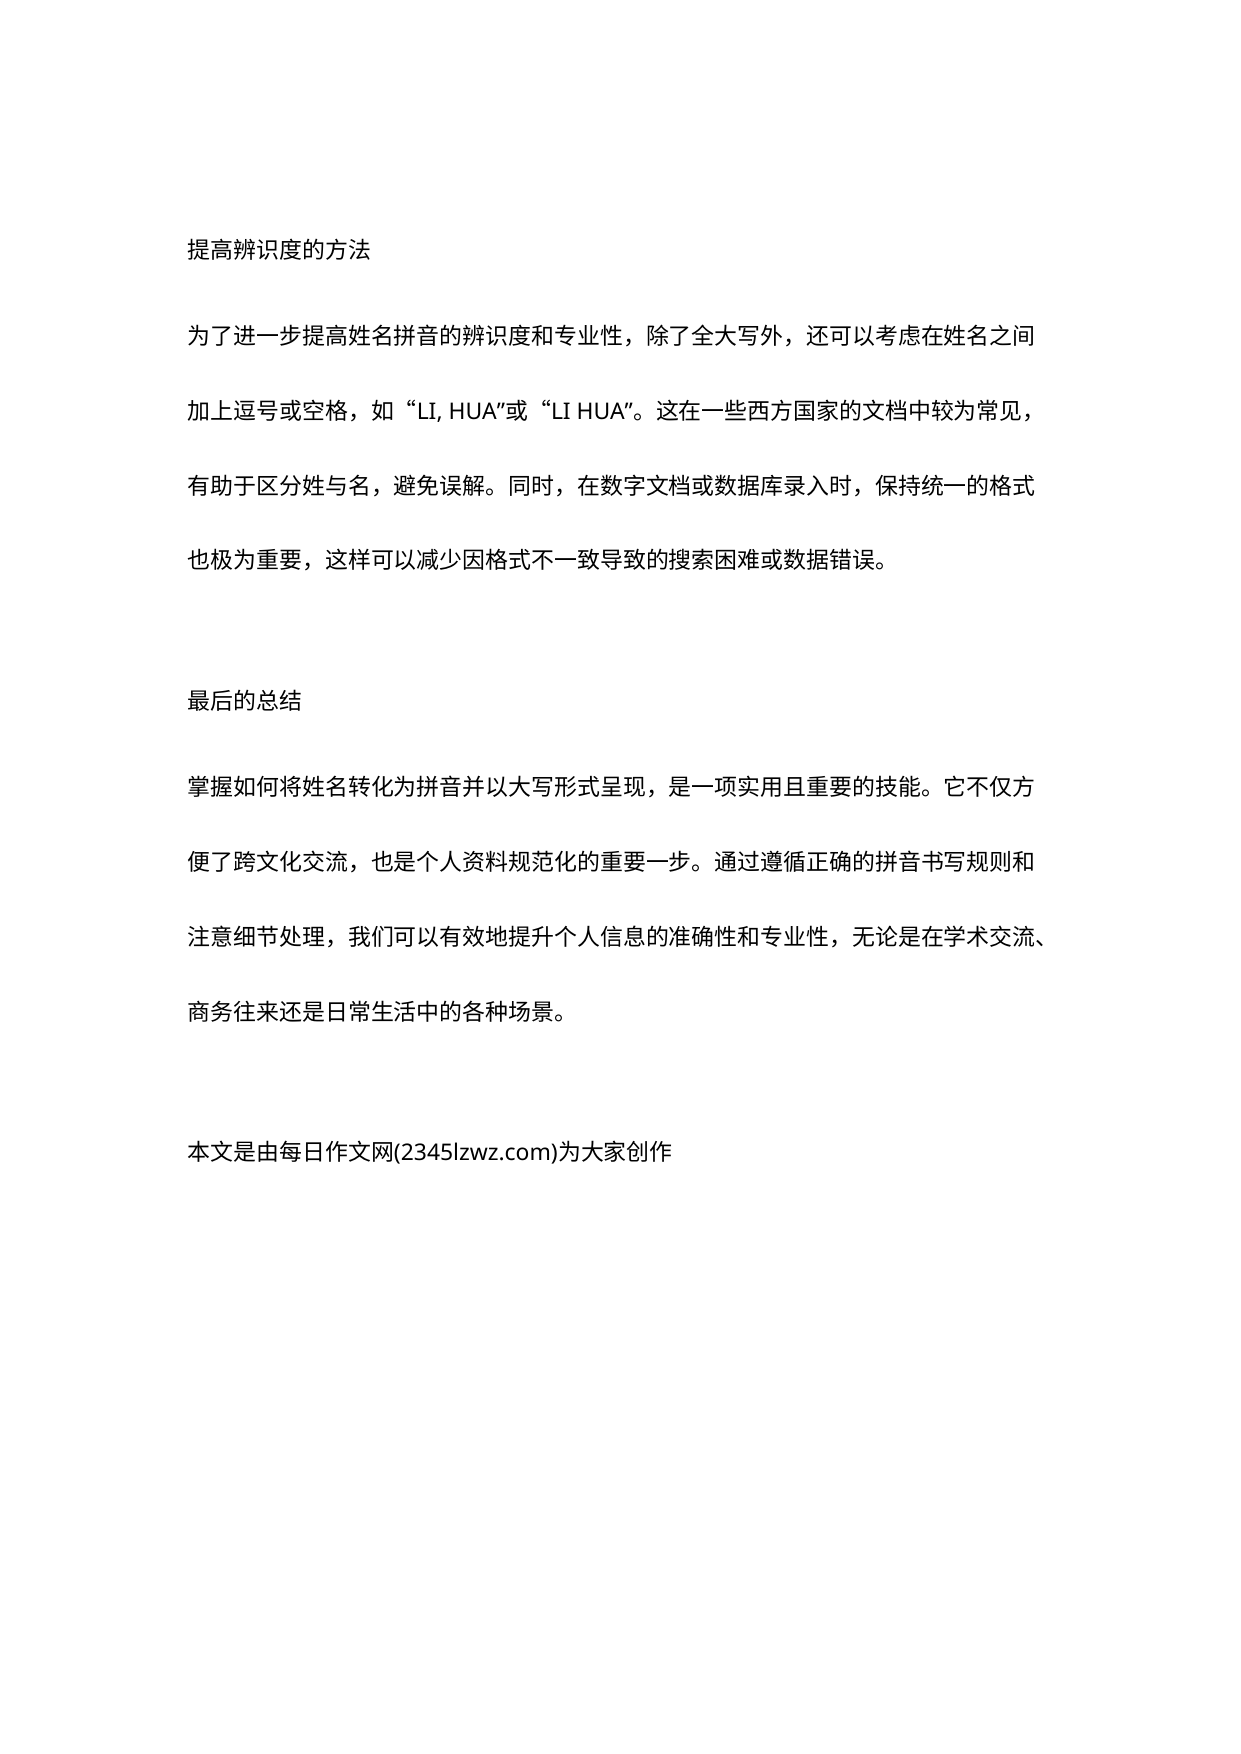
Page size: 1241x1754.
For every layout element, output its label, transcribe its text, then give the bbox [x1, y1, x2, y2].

text 为了进一步提高姓名拼音的辨识度和专业性，除了全大写外，还可以考虑在姓名之间加上逗号或空格，如“LI, HUA”或“LI HUA”。这在一些西方国家的文档中较为常见，有助于区分姓与名，避免误解。同时，在数字文档或数据库录入时，保持统一的格式也极为重要，这样可以减少因格式不一致导致的搜索困难或数据错误。 [187, 302, 1053, 591]
text 本文是由每日作文网(2345lzwz.com)为大家创作 [187, 1118, 1053, 1183]
text 掌握如何将姓名转化为拼音并以大写形式呈现，是一项实用且重要的技能。它不仅方便了跨文化交流，也是个人资料规范化的重要一步。通过遵循正确的拼音书写规则和注意细节处理，我们可以有效地提升个人信息的准确性和专业性，无论是在学术交流、商务往来还是日常生活中的各种场景。 [187, 753, 1053, 1042]
text 提高辨识度的方法 [187, 216, 1053, 281]
text 最后的总结 [187, 667, 1053, 732]
